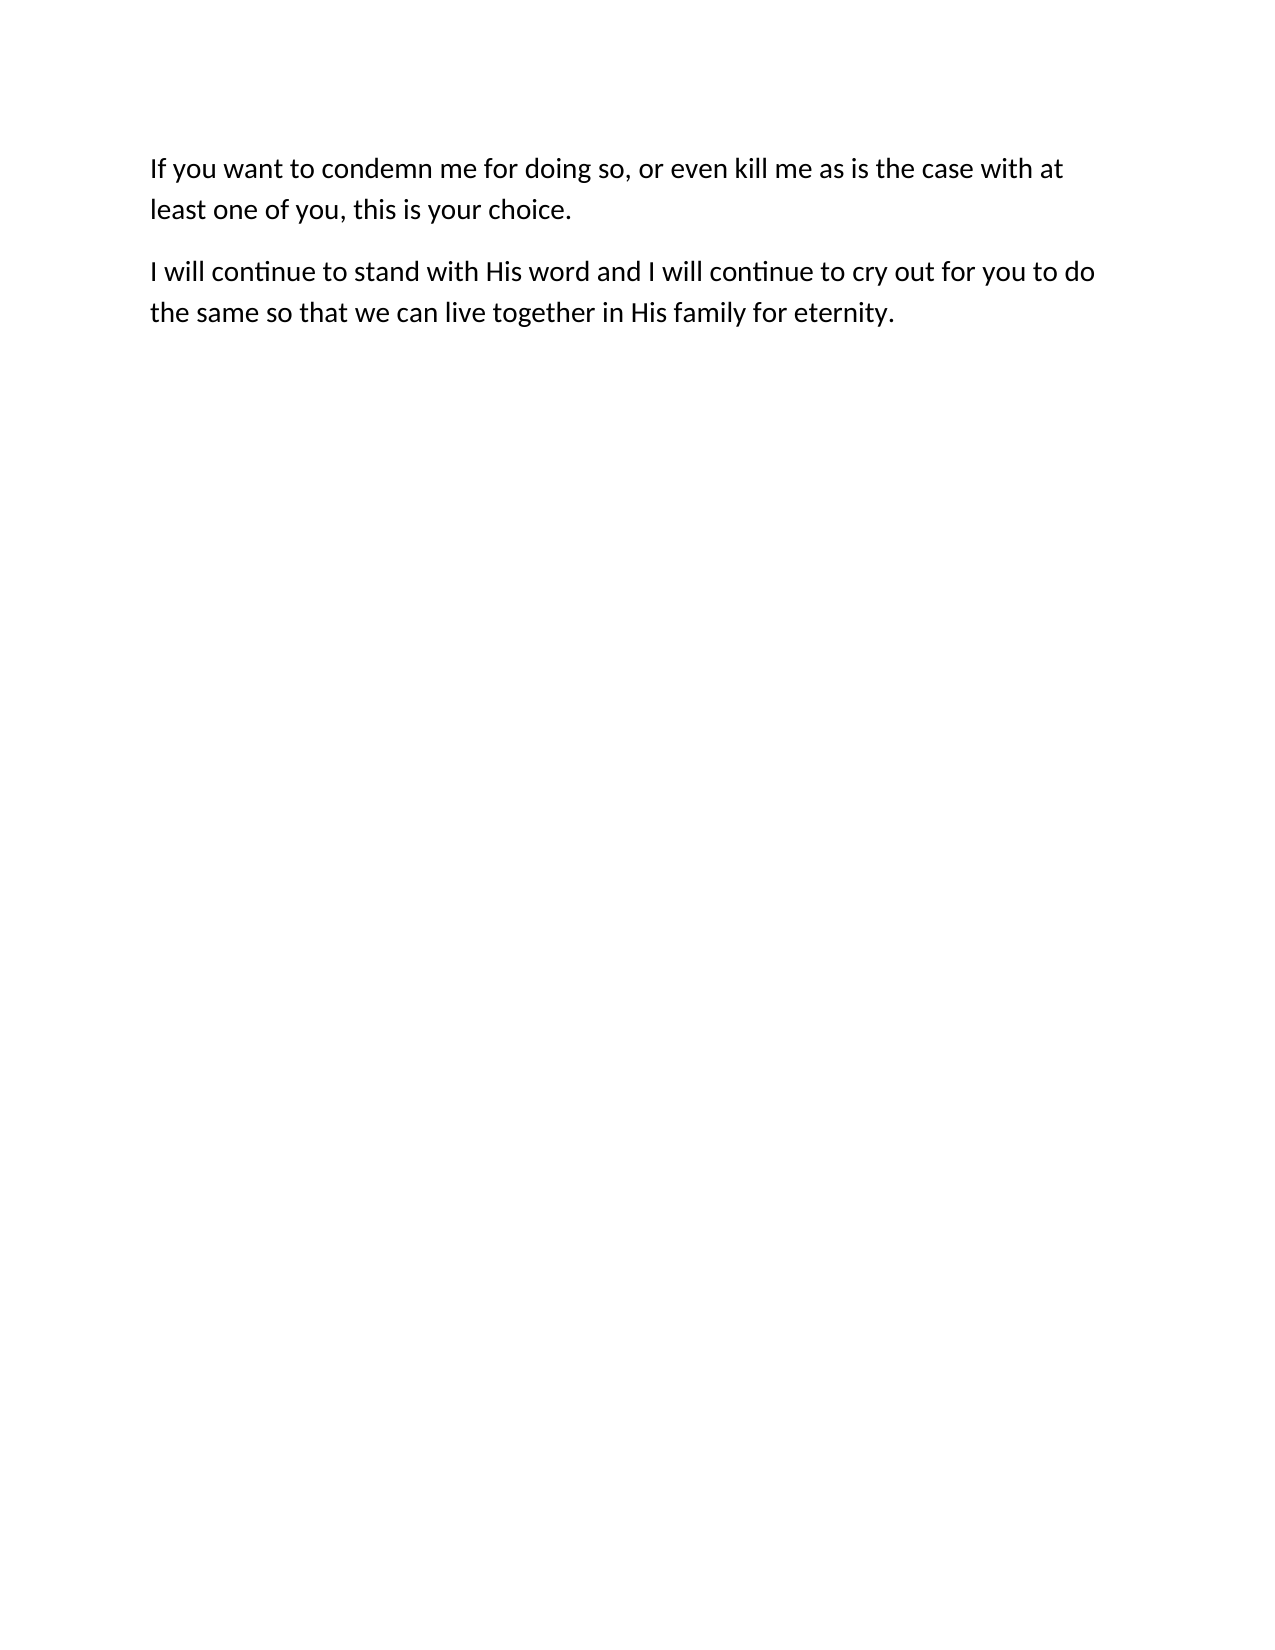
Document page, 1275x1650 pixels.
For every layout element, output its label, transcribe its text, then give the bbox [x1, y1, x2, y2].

text I will continue to stand with His word and I will continue to cry out for you to do the same so that we can live together in His family for eternity. [150, 253, 1125, 329]
text If you want to condemn me for doing so, or even kill me as is the case with at least one of you, this is your choice. [150, 150, 1125, 227]
